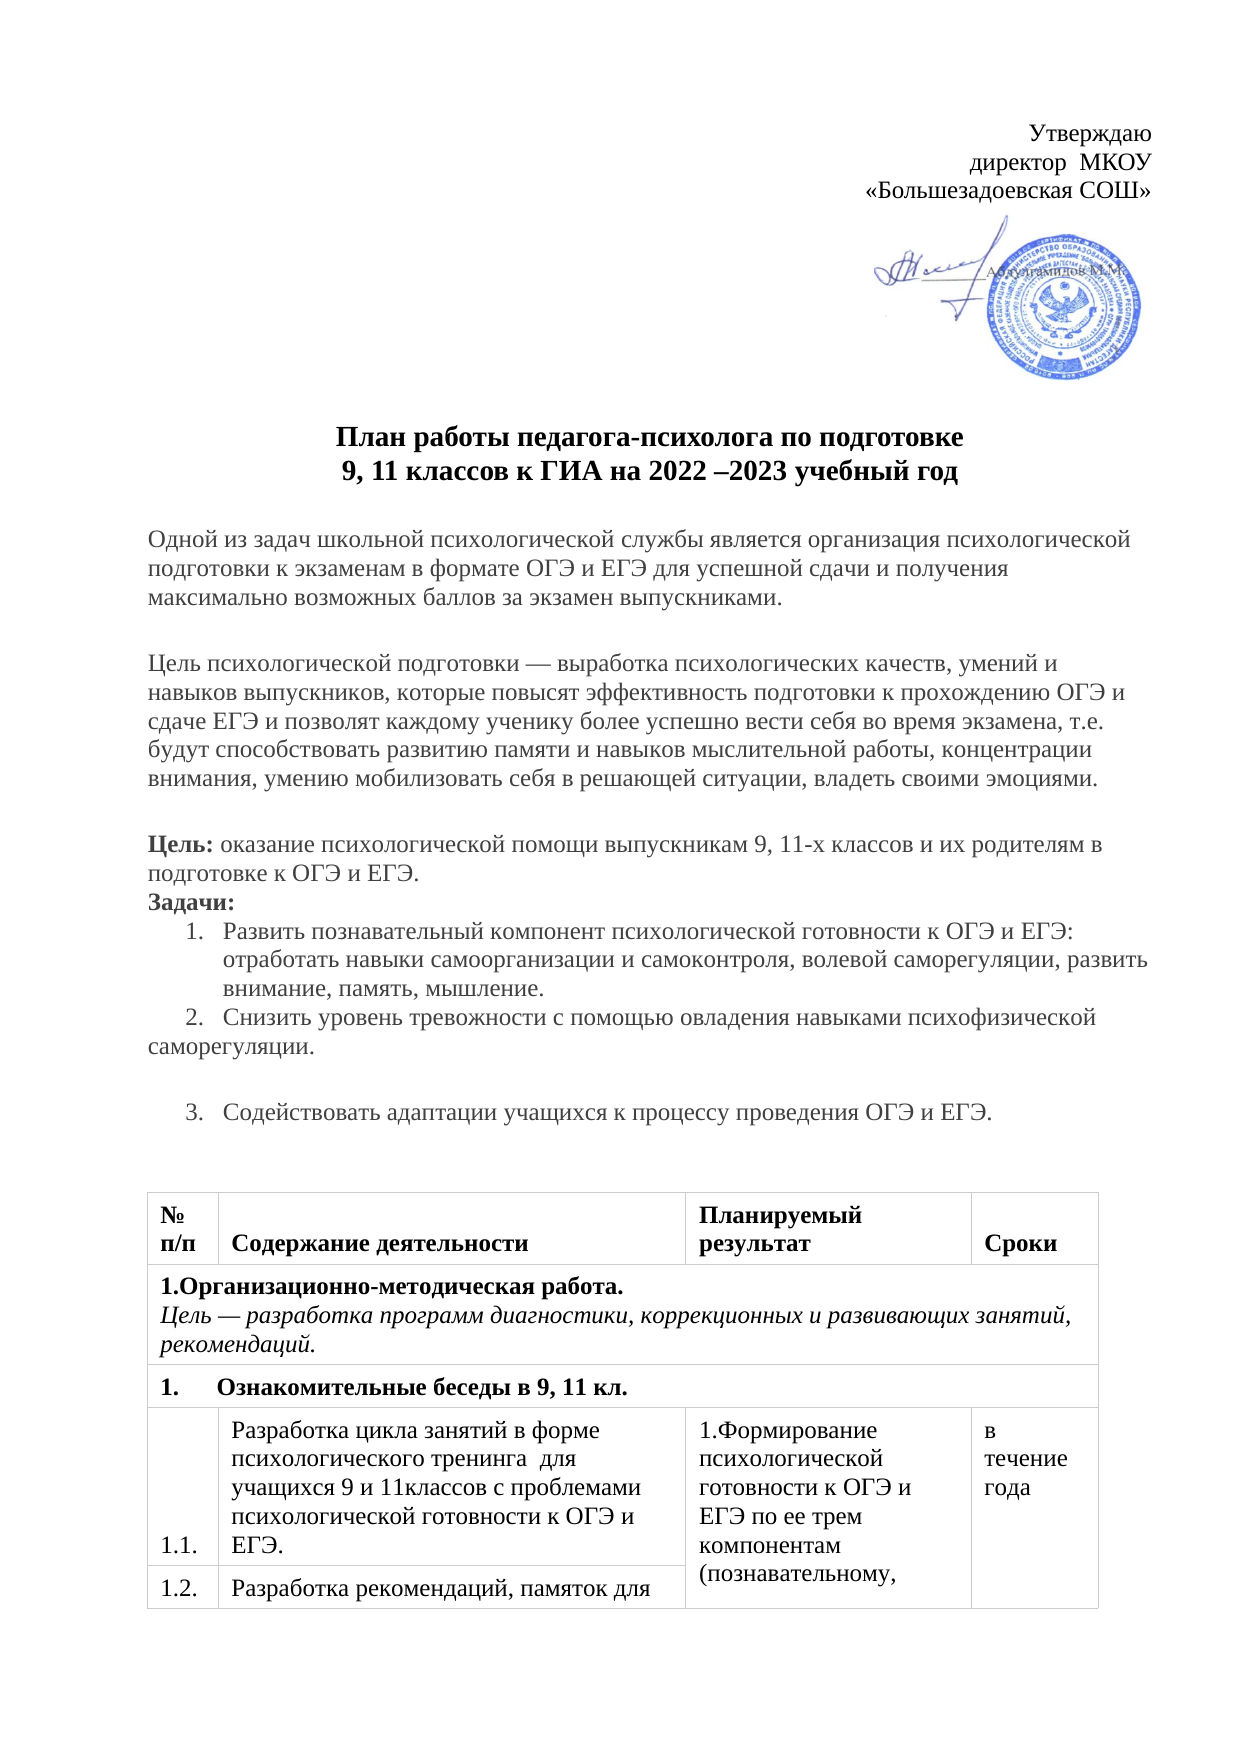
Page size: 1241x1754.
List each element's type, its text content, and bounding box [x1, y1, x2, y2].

table_cell 1. Ознакомительные беседы в 9, 11 кл. [148, 1365, 1098, 1407]
text 9, 11 классов к ГИА на 2022 –2023 учебный год [148, 453, 1152, 486]
text Цель: оказание психологической помощи выпускникам 9, 11-х классов и их родителям в подготовке к ОГЭ и ЕГЭ. [148, 829, 1152, 887]
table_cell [219, 1566, 685, 1608]
table_header Планируемый результат [686, 1193, 971, 1264]
table_cell 1.Организационно-методическая работа. Цель — разработка программ диагностики, коррекционных и развивающих занятий, рекомендаций. [148, 1265, 1098, 1364]
text директор МКОУ [148, 147, 1152, 176]
table_cell 1.Формирование психологической готовности к ОГЭ и ЕГЭ по ее трем компонентам (познавательному, личностному и процессуальному). 2.Создание банка методических разработок и наглядности по психологическому сопровождению готовности к ОГЭ и ЕГЭ. [686, 1408, 971, 1608]
text Цель психологической подготовки — выработка психологических качеств, умений и навыков выпускников, которые повысят эффективность подготовки к прохождению ОГЭ и сдаче ЕГЭ и позволят каждому ученику более успешно вести себя во время экзамена, т.е. будут способствовать развитию памяти и навыков мыслительной работы, концентрации внимания, умению мобилизовать себя в решающей ситуации, владеть своими эмоциями. [148, 648, 1152, 792]
table_cell 1.1. [148, 1408, 218, 1565]
text План работы педагога-психолога по подготовке [148, 419, 1152, 453]
text Утверждаю [148, 118, 1152, 147]
picture [874, 204, 1152, 386]
text Задачи: [148, 887, 1152, 916]
text Одной из задач школьной психологической службы является организация психологической подготовки к экзаменам в формате ОГЭ и ЕГЭ для успешной сдачи и получения максимально возможных баллов за экзамен выпускниками. [148, 524, 1152, 611]
text «Большезадоевская СОШ» [148, 176, 1152, 204]
text саморегуляции. [148, 1031, 1152, 1059]
table_cell в течение года [972, 1408, 1098, 1608]
list Снизить уровень тревожности с помощью овладения навыками психофизической [185, 1002, 1152, 1031]
table_cell Разработка цикла занятий в форме психологического тренинга для учащихся 9 и 11классов с проблемами психологической готовности к ОГЭ и ЕГЭ. [219, 1408, 685, 1565]
list Развить познавательный компонент психологической готовности к ОГЭ и ЕГЭ: отработать навыки самоорганизации и самоконтроля, волевой саморегуляции, развить внимание, память, мышление. [185, 916, 1152, 1002]
table_header Содержание деятельности [219, 1193, 685, 1264]
table_header № п/п [148, 1193, 218, 1264]
table_header Сроки [972, 1193, 1098, 1264]
list Содействовать адаптации учащихся к процессу проведения ОГЭ и ЕГЭ. [185, 1097, 1152, 1126]
table_cell 1.2. [148, 1566, 218, 1608]
